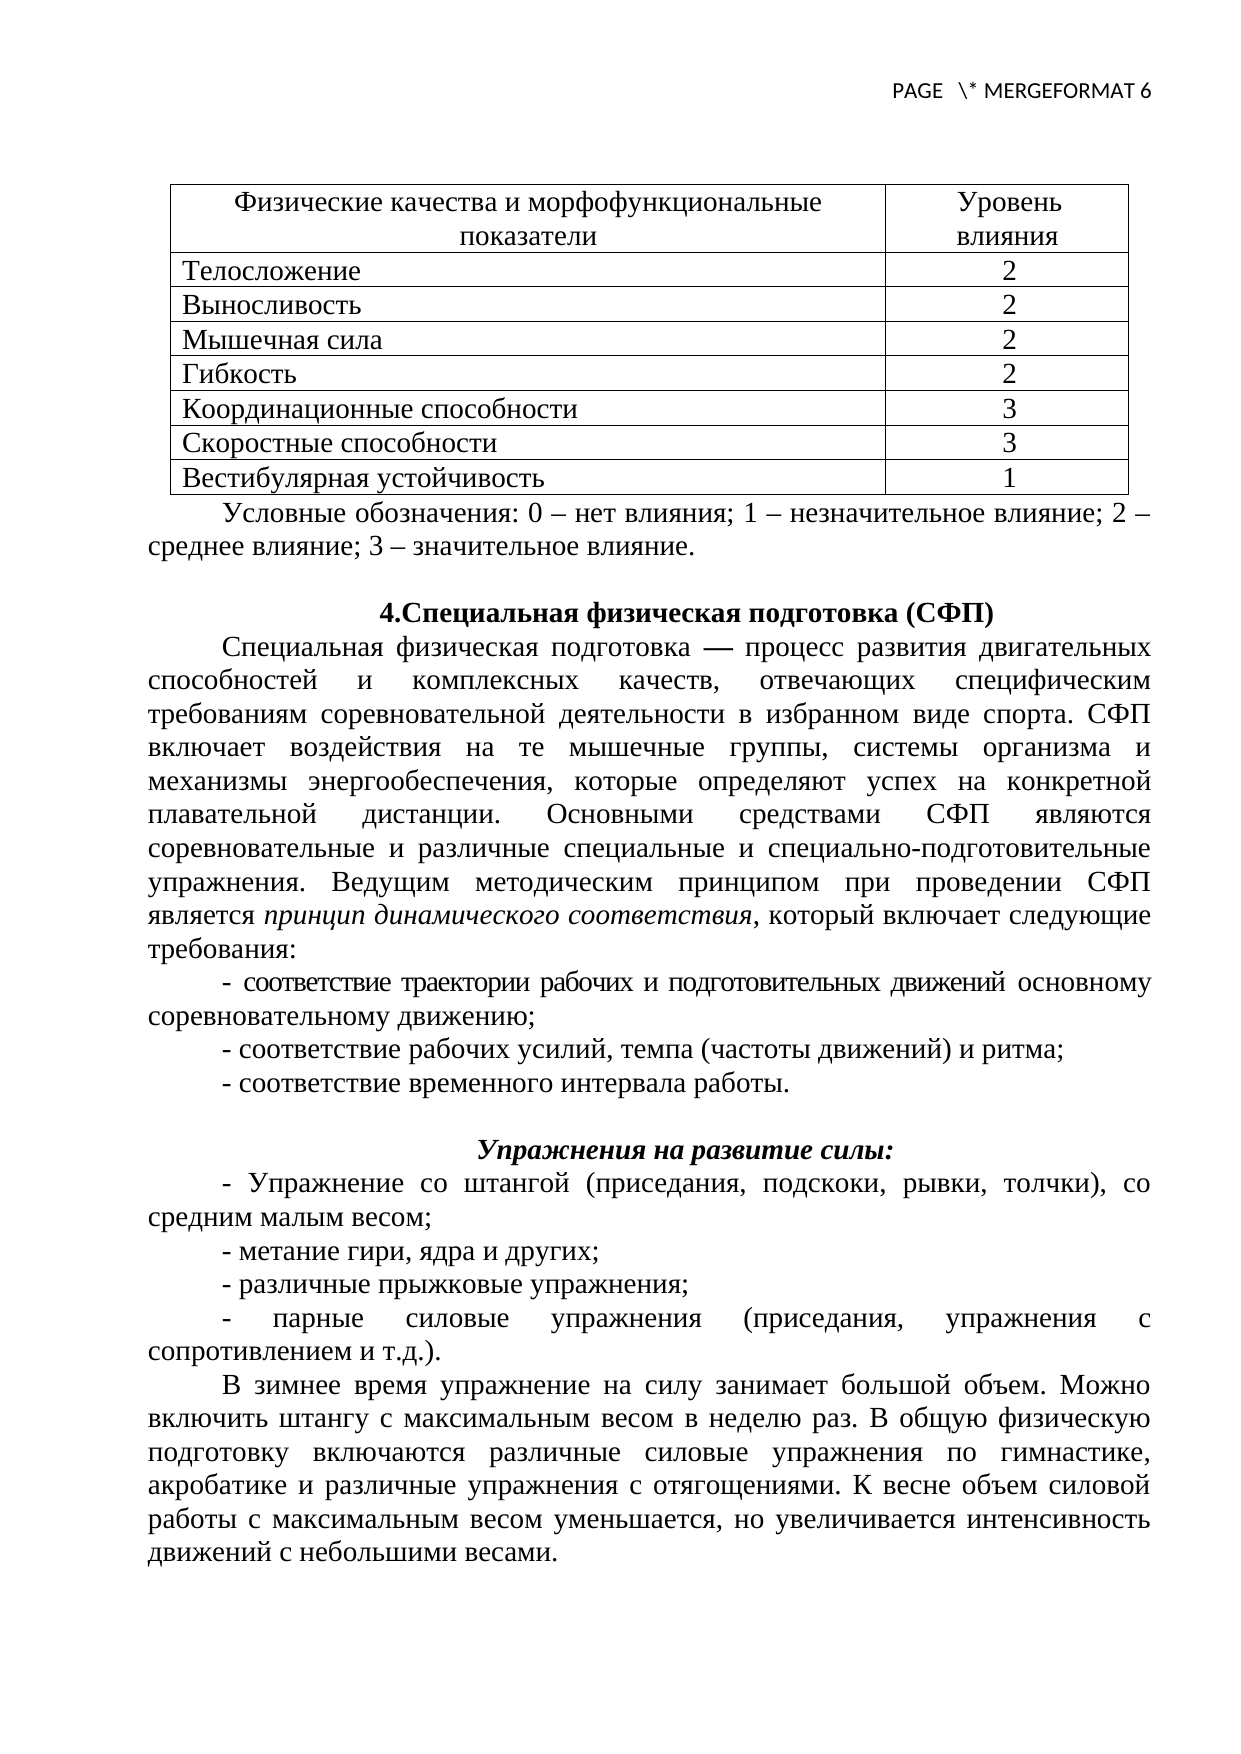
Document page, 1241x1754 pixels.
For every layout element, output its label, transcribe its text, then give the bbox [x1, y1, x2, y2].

text В зимнее время упражнение на силу занимает большой объем. Можно включить штангу с максимальным весом в неделю раз. В общую физическую подготовку включаются различные силовые упражнения по гимнастике, акробатике и различные упражнения с отягощениями. К весне объем силовой работы с максимальным весом уменьшается, но увеличивается интенсивность движений с небольшими весами. [148, 1367, 1152, 1568]
text Специальная физическая подготовка — процесс развития двигательных способностей и комплексных качеств, отвечающих специфическим требованиям соревновательной деятельности в избранном виде спорта. СФП включает воздействия на те мышечные группы, системы организма и механизмы энергообеспечения, которые определяют успех на конкретной плавательной дистанции. Основными средствами СФП являются соревновательные и различные специальные и специально-подготовительные упражнения. Ведущим методическим принципом при проведении СФП является принцип динамического соответствия, который включает следующие требования: [148, 629, 1152, 964]
table_cell 2 [886, 322, 1128, 355]
text Упражнения на развитие силы: [148, 1132, 1152, 1166]
text 4.Специальная физическая подготовка (СФП) [148, 595, 1152, 629]
table_cell Гибкость [171, 356, 885, 390]
table_cell 2 [886, 253, 1128, 286]
text - Упражнение со штангой (приседания, подскоки, рывки, толчки), со средним малым весом; [148, 1166, 1152, 1233]
table_cell 1 [886, 460, 1128, 494]
table_header Уровень влияния [886, 185, 1128, 252]
text - соответствие рабочих усилий, темпа (частоты движений) и ритма; [148, 1031, 1152, 1065]
table_header Физические качества и морфофункциональные показатели [171, 185, 885, 252]
text - различные прыжковые упражнения; [148, 1266, 1152, 1300]
table_cell 3 [886, 426, 1128, 459]
text - метание гири, ядра и других; [148, 1233, 1152, 1266]
text - соответствие временного интервала работы. [148, 1065, 1152, 1098]
table_cell 2 [886, 287, 1128, 321]
table_cell 3 [886, 391, 1128, 424]
table_cell Телосложение [171, 253, 885, 286]
table_cell Выносливость [171, 287, 885, 321]
text - парные силовые упражнения (приседания, упражнения с сопротивлением и т.д.). [148, 1300, 1152, 1367]
table_cell Координационные способности [171, 391, 885, 424]
table_cell 2 [886, 356, 1128, 390]
text Условные обозначения: 0 – нет влияния; 1 – незначительное влияние; 2 – среднее влияние; 3 – значительное влияние. [148, 495, 1152, 562]
table_cell Вестибулярная устойчивость [171, 460, 885, 494]
table_cell Скоростные способности [171, 426, 885, 459]
text - соответствие траектории рабочих и подготовительных движений основному соревновательному движению; [148, 964, 1152, 1031]
table_cell Мышечная сила [171, 322, 885, 355]
